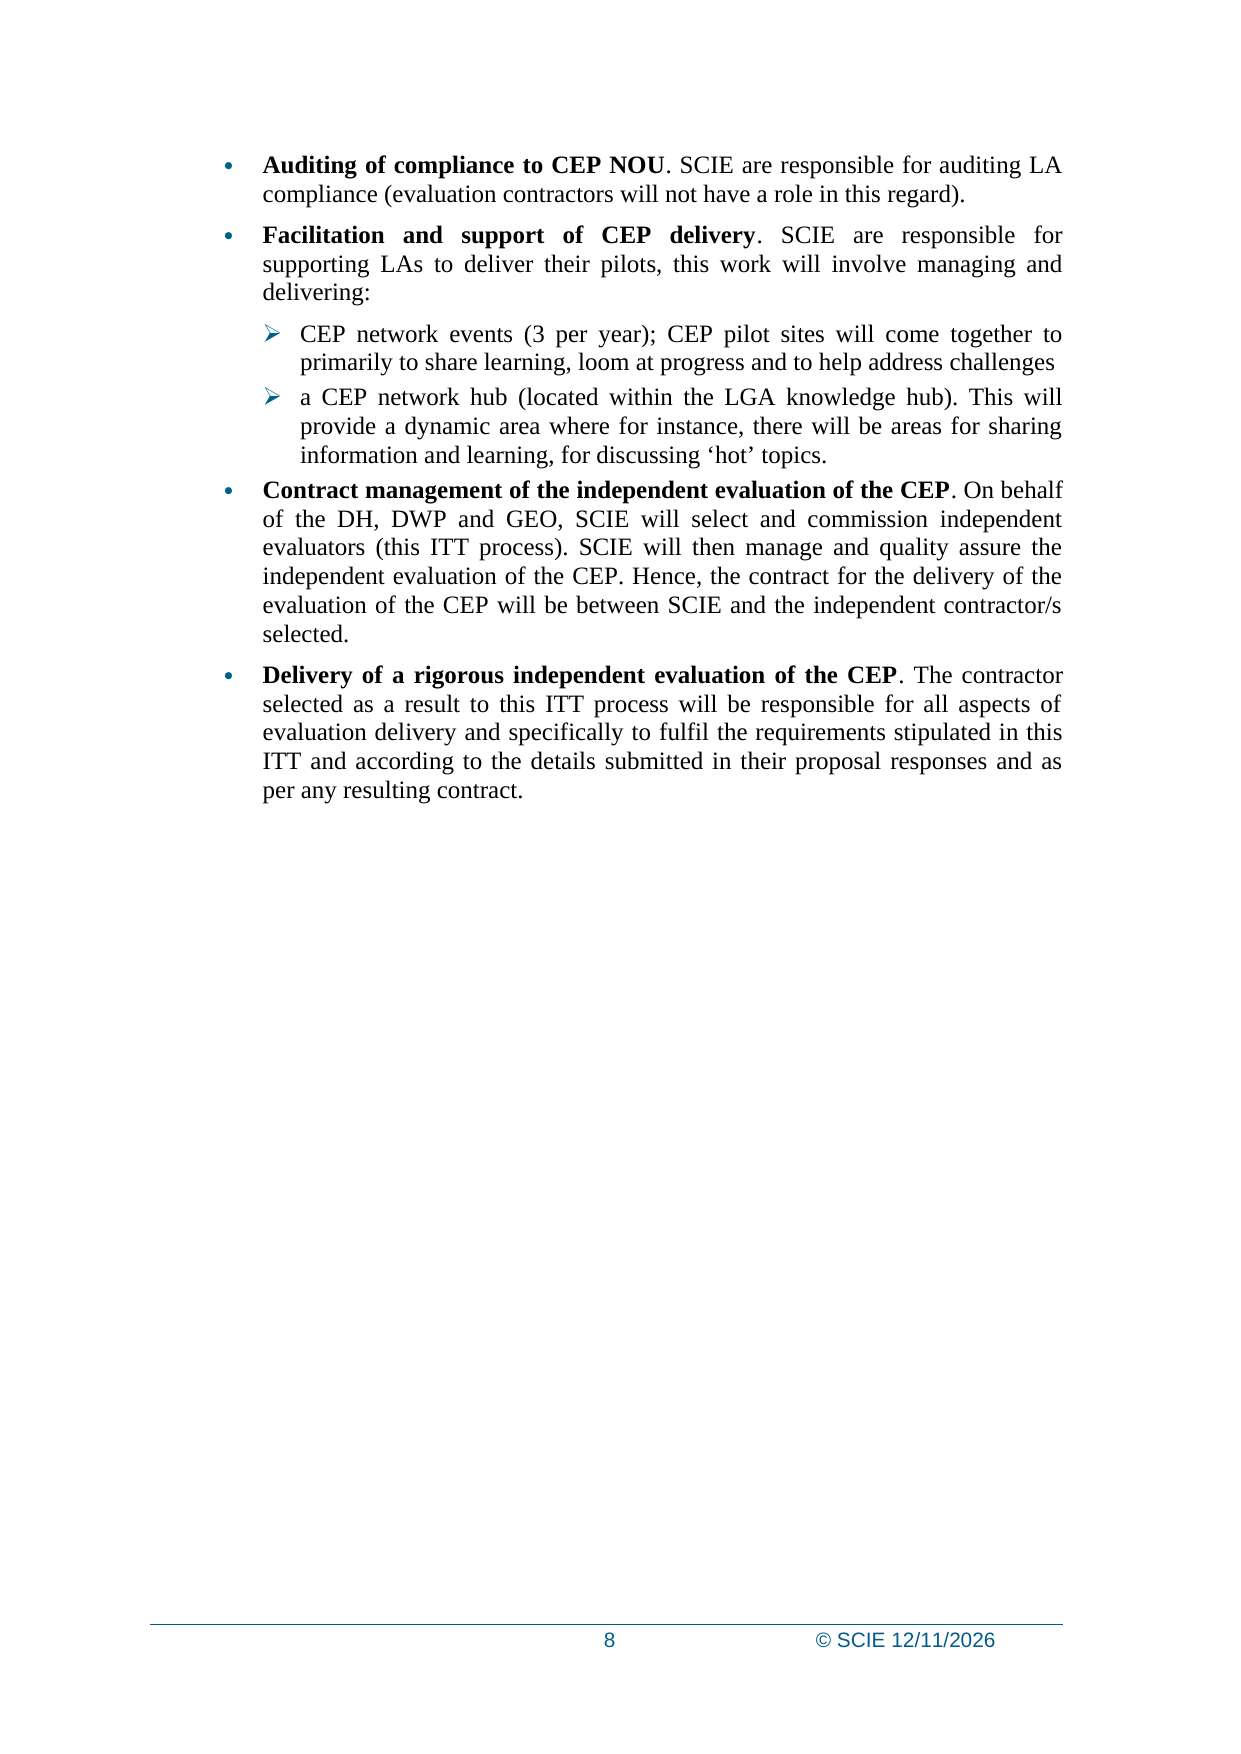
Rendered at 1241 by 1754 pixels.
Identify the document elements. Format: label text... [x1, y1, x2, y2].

text Facilitation and support of CEP delivery. SCIE are responsible for supporting LAs to deliver their pilots, this work will involve managing and delivering: [225, 220, 1063, 306]
text a CEP network hub (located within the LGA knowledge hub). This will provide a dynamic area where for instance, there will be areas for sharing information and learning, for discussing ‘hot’ topics. [262, 382, 1063, 469]
text Auditing of compliance to CEP NOU. SCIE are responsible for auditing LA compliance (evaluation contractors will not have a role in this regard). [225, 150, 1063, 207]
text CEP network events (3 per year); CEP pilot sites will come together to primarily to share learning, loom at progress and to help address challenges [262, 319, 1063, 376]
text Contract management of the independent evaluation of the CEP. On behalf of the DH, DWP and GEO, SCIE will select and commission independent evaluators (this ITT process). SCIE will then manage and quality assure the independent evaluation of the CEP. Hence, the contract for the delivery of the evaluation of the CEP will be between SCIE and the independent contractor/s selected. [225, 475, 1063, 647]
text Delivery of a rigorous independent evaluation of the CEP. The contractor selected as a result to this ITT process will be responsible for all aspects of evaluation delivery and specifically to fulfil the requirements stipulated in this ITT and according to the details submitted in their proposal responses and as per any resulting contract. [225, 660, 1063, 804]
